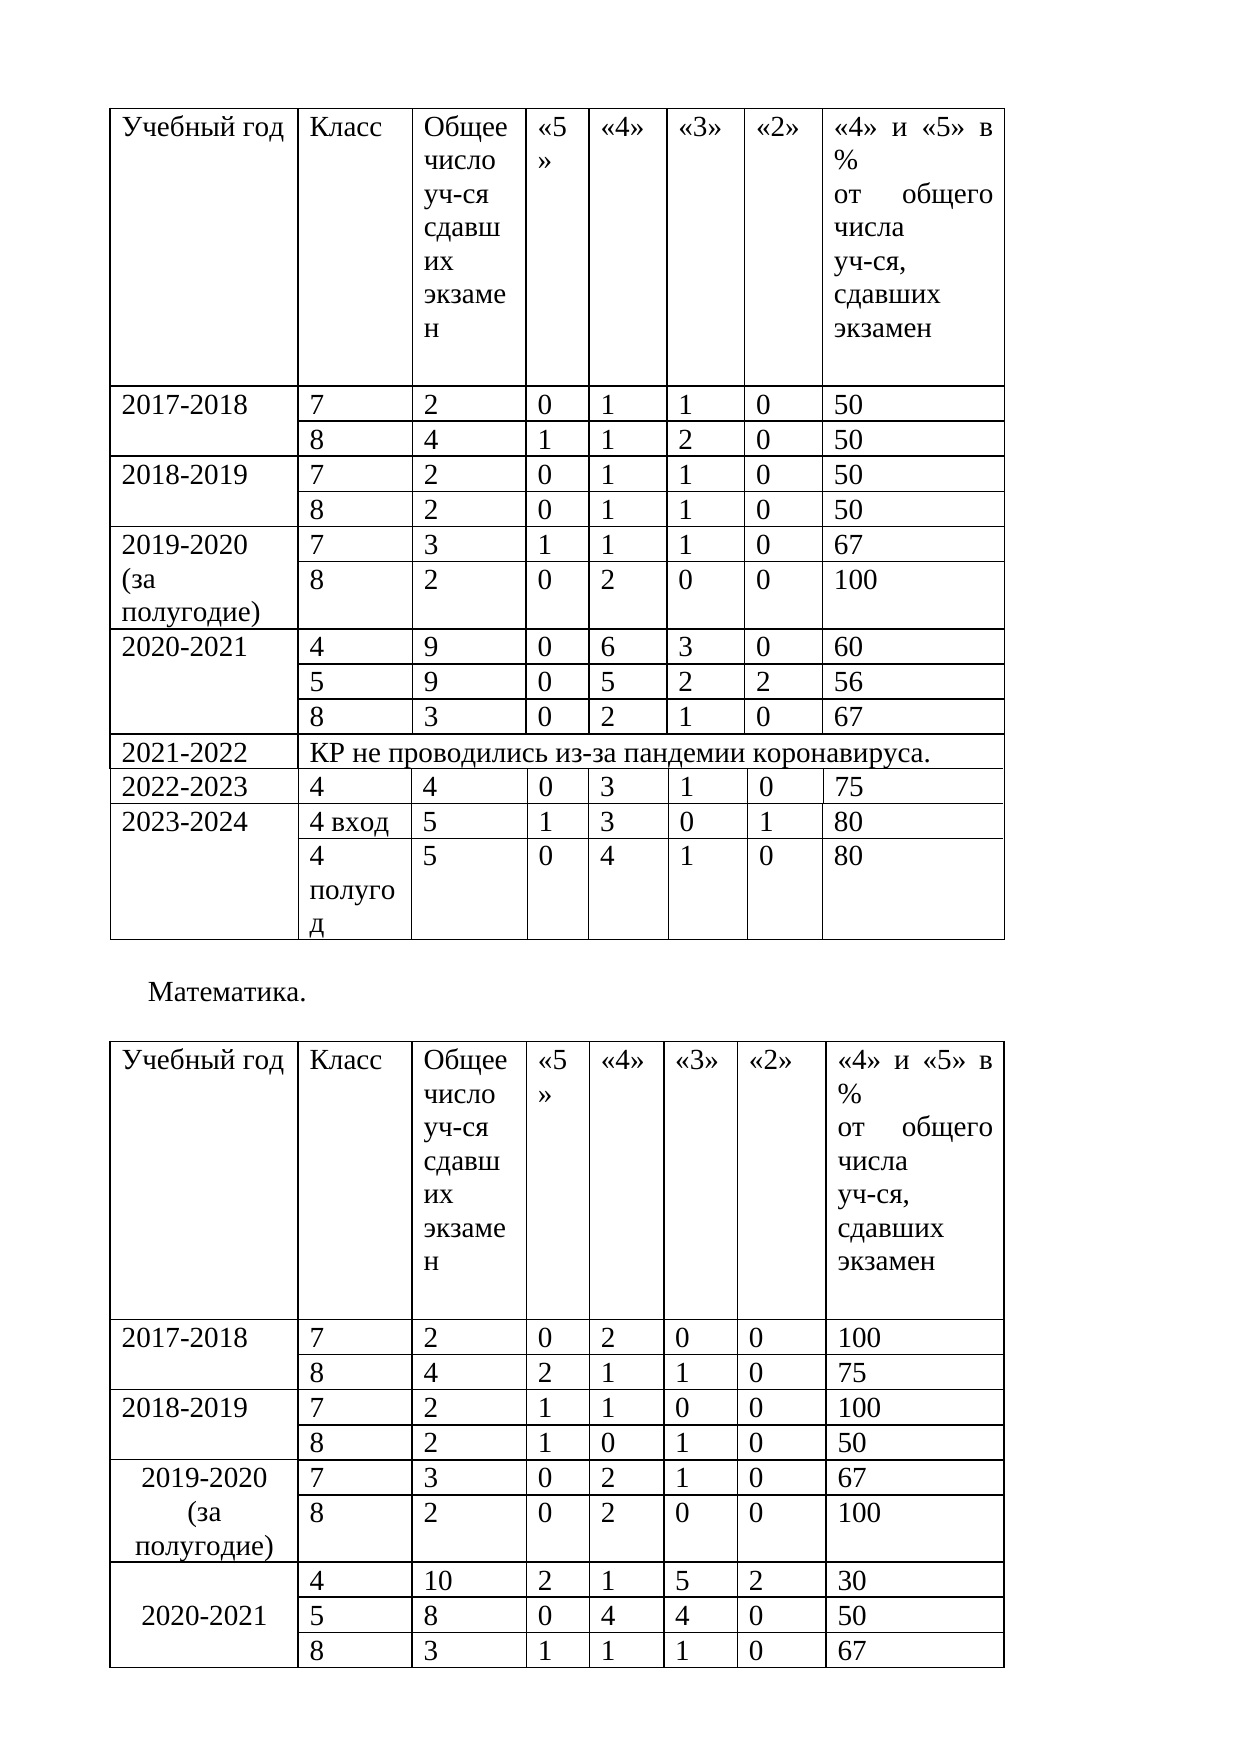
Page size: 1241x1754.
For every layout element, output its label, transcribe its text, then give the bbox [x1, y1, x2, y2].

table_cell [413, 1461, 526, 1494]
text Математика. [148, 974, 1152, 1007]
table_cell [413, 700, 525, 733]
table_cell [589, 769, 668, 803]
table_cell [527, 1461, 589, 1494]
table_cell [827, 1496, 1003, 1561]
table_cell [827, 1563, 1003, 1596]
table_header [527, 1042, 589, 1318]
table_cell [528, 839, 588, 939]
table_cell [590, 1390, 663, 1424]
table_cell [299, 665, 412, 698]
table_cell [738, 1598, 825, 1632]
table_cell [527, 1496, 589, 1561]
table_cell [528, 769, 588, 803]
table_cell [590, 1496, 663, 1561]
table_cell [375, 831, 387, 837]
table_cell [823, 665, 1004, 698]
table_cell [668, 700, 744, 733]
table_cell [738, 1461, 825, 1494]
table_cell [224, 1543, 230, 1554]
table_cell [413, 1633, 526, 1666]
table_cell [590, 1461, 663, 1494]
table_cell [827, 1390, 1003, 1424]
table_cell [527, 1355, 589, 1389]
table_header «4» и «5» в % от общего числа уч-ся, сдавших экзамен [823, 109, 1004, 385]
table_cell 1 [668, 457, 744, 491]
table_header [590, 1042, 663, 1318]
table_cell 1 [668, 387, 744, 420]
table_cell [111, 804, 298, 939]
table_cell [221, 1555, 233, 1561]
table_cell 0 [745, 527, 822, 561]
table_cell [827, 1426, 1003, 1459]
table_cell 1 [668, 492, 744, 526]
table_cell 2017-2018 [111, 387, 297, 455]
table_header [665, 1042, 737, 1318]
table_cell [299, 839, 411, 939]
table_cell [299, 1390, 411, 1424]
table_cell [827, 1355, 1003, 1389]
table_cell 0 [745, 422, 822, 455]
table_header «4» [590, 109, 666, 385]
table_cell 50 [823, 422, 1004, 455]
table_cell 50 [823, 387, 1004, 420]
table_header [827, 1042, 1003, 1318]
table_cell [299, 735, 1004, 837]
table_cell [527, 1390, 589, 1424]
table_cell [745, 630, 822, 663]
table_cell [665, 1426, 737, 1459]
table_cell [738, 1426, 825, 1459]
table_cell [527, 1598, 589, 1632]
table_cell 1 [590, 387, 666, 420]
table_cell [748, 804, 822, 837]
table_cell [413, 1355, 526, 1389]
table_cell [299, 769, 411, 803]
table_cell 7 [299, 457, 412, 491]
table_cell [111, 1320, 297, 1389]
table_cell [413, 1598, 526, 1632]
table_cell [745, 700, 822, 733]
table_cell 0 [745, 492, 822, 526]
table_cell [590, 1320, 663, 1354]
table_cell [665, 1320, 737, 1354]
table_cell 1 [527, 422, 588, 455]
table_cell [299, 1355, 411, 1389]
table_cell 1 [590, 492, 666, 526]
table_cell 4 [413, 422, 525, 455]
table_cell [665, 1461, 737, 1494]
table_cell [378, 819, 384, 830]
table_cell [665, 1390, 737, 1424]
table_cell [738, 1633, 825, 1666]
table_cell 2018-2019 [111, 457, 297, 526]
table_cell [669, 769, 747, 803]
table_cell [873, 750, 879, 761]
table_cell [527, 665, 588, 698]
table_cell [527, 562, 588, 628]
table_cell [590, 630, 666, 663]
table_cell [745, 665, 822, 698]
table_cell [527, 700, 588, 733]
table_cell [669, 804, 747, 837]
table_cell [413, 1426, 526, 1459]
table_cell 0 [745, 457, 822, 491]
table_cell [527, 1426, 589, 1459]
table_header «2» [745, 109, 822, 385]
table_cell 0 [745, 387, 822, 420]
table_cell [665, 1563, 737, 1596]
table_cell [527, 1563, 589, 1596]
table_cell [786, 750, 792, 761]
table_header «3» [668, 109, 744, 385]
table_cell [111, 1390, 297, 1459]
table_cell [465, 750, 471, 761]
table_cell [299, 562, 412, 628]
table_header Класс [299, 109, 412, 385]
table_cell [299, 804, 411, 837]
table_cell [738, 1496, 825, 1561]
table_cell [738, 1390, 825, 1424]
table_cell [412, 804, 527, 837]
table_cell 50 [823, 492, 1004, 526]
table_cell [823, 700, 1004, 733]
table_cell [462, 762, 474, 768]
table_cell 7 [299, 387, 412, 420]
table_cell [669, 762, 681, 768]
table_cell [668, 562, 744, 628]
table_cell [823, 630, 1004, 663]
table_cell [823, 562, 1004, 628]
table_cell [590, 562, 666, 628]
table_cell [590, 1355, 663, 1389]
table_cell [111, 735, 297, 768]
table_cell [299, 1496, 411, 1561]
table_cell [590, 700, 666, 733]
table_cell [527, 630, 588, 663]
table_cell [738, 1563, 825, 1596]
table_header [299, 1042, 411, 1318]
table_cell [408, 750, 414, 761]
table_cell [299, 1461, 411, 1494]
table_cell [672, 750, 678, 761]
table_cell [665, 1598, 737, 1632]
table_cell 7 [299, 527, 412, 561]
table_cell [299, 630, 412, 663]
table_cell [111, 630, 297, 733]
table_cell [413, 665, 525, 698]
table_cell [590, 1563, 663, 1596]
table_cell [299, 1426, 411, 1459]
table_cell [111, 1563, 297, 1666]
table_cell 2 [413, 492, 525, 526]
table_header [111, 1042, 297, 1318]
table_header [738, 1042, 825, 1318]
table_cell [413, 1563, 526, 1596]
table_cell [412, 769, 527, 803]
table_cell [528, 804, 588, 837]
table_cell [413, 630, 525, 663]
table_header Учебный год [111, 109, 297, 385]
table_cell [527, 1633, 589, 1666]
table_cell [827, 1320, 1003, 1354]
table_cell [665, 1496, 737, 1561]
table_cell 1 [668, 527, 744, 561]
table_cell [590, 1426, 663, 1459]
table_cell 1 [527, 527, 588, 561]
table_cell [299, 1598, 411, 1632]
table_cell 1 [590, 527, 666, 561]
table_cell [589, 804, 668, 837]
table_cell 50 [823, 457, 1004, 491]
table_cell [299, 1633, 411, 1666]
table_cell 67 [823, 527, 1004, 561]
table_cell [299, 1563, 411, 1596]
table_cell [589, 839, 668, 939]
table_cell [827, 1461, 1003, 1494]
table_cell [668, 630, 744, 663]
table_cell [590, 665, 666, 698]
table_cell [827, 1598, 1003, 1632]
table_cell 3 [413, 527, 525, 561]
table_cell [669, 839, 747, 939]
table_cell 2 [668, 422, 744, 455]
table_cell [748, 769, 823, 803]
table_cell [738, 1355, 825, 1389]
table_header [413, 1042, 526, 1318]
table_cell 0 [527, 492, 588, 526]
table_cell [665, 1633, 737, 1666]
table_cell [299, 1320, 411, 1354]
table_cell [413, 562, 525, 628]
table_cell 1 [590, 422, 666, 455]
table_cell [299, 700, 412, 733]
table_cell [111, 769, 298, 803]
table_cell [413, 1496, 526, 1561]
table_cell 8 [299, 422, 412, 455]
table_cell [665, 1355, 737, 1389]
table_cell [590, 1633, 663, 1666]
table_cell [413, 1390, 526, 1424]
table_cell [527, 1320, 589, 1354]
table_cell 1 [590, 457, 666, 491]
table_header «5» [527, 109, 588, 385]
table_cell 2019-2020 (за полугодие) [111, 527, 297, 628]
table_cell 0 [527, 387, 588, 420]
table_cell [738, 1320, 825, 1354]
table_cell 8 [299, 492, 412, 526]
table_cell 2 [413, 457, 525, 491]
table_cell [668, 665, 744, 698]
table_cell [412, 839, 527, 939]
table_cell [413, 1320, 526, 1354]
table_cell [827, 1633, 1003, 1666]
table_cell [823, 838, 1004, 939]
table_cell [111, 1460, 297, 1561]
table_cell 0 [527, 457, 588, 491]
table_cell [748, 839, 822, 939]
table_cell 2 [413, 387, 525, 420]
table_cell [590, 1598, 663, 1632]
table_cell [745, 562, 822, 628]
table_header Общее число уч-ся сдавших экзамен [413, 109, 525, 385]
